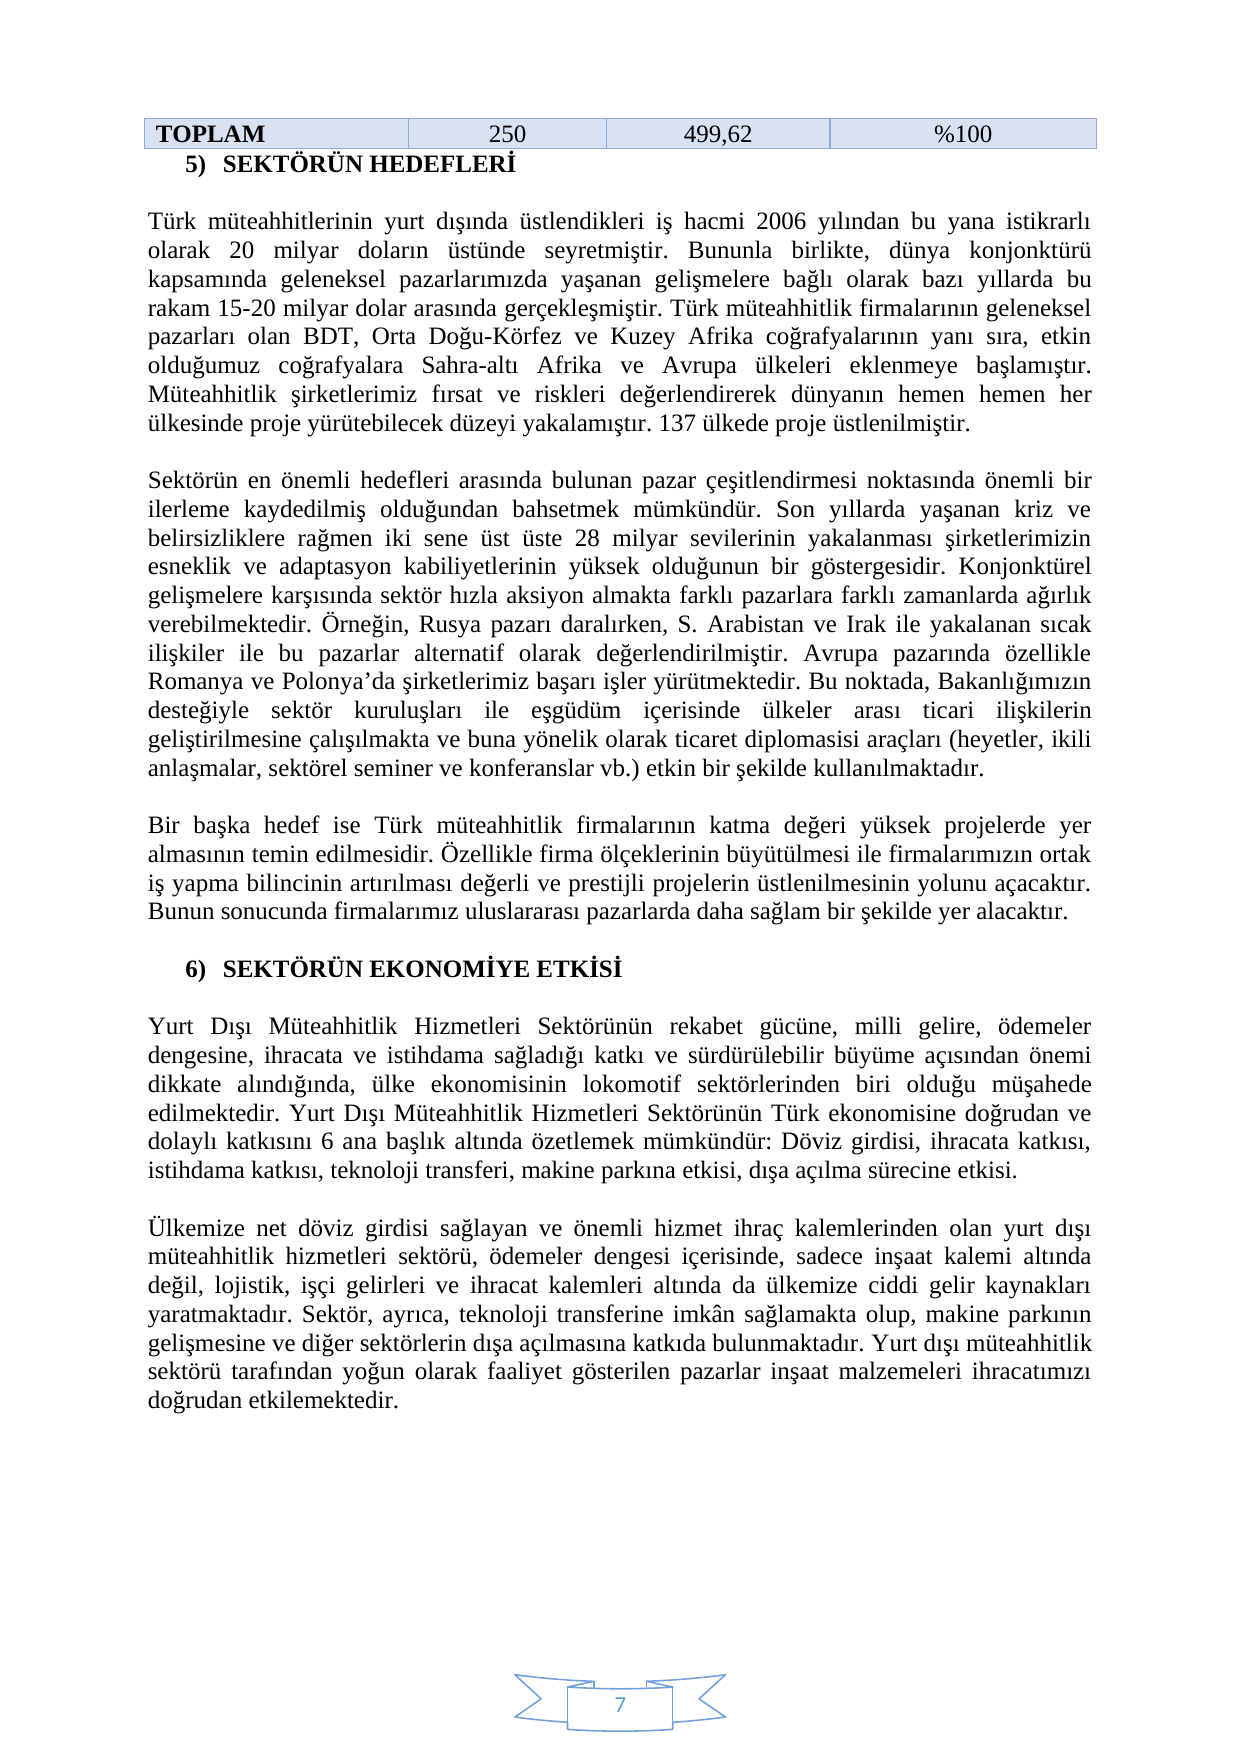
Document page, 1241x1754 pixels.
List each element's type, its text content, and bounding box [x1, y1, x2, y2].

list SEKTÖRÜN EKONOMİYE ETKİSİ [185, 954, 1092, 983]
list SEKTÖRÜN HEDEFLERİ [185, 149, 1092, 178]
table_cell 499,62 [607, 119, 829, 148]
text Sektörün en önemli hedefleri arasında bulunan pazar çeşitlendirmesi noktasında önemli bir ilerleme kaydedilmiş olduğundan bahsetmek mümkündür. Son yıllarda yaşanan kriz ve belirsizliklere rağmen iki sene üst üste 28 milyar sevilerinin yakalanması şirketlerimizin esneklik ve adaptasyon kabiliyetlerinin yüksek olduğunun bir göstergesidir. Konjonktürel gelişmelere karşısında sektör hızla aksiyon almakta farklı pazarlara farklı zamanlarda ağırlık verebilmektedir. Örneğin, Rusya pazarı daralırken, S. Arabistan ve Irak ile yakalanan sıcak ilişkiler ile bu pazarlar alternatif olarak değerlendirilmiştir. Avrupa pazarında özellikle Romanya ve Polonya’da şirketlerimiz başarı işler yürütmektedir. Bu noktada, Bakanlığımızın desteğiyle sektör kuruluşları ile eşgüdüm içerisinde ülkeler arası ticari ilişkilerin geliştirilmesine çalışılmakta ve buna yönelik olarak ticaret diplomasisi araçları (heyetler, ikili anlaşmalar, sektörel seminer ve konferanslar vb.) etkin bir şekilde kullanılmaktadır. [148, 465, 1092, 781]
text Ülkemize net döviz girdisi sağlayan ve önemli hizmet ihraç kalemlerinden olan yurt dışı müteahhitlik hizmetleri sektörü, ödemeler dengesi içerisinde, sadece inşaat kalemi altında değil, lojistik, işçi gelirleri ve ihracat kalemleri altında da ülkemize ciddi gelir kaynakları yaratmaktadır. Sektör, ayrıca, teknoloji transferine imkân sağlamakta olup, makine parkının gelişmesine ve diğer sektörlerin dışa açılmasına katkıda bulunmaktadır. Yurt dışı müteahhitlik sektörü tarafından yoğun olarak faaliyet gösterilen pazarlar inşaat malzemeleri ihracatımızı doğrudan etkilemektedir. [148, 1213, 1092, 1414]
table_cell %100 [831, 119, 1096, 148]
text Bir başka hedef ise Türk müteahhitlik firmalarının katma değeri yüksek projelerde yer almasının temin edilmesidir. Özellikle firma ölçeklerinin büyütülmesi ile firmalarımızın ortak iş yapma bilincinin artırılması değerli ve prestijli projelerin üstlenilmesinin yolunu açacaktır. Bunun sonucunda firmalarımız uluslararası pazarlarda daha sağlam bir şekilde yer alacaktır. [148, 810, 1092, 925]
text Türk müteahhitlerinin yurt dışında üstlendikleri iş hacmi 2006 yılından bu yana istikrarlı olarak 20 milyar doların üstünde seyretmiştir. Bununla birlikte, dünya konjonktürü kapsamında geleneksel pazarlarımızda yaşanan gelişmelere bağlı olarak bazı yıllarda bu rakam 15-20 milyar dolar arasında gerçekleşmiştir. Türk müteahhitlik firmalarının geleneksel pazarları olan BDT, Orta Doğu-Körfez ve Kuzey Afrika coğrafyalarının yanı sıra, etkin olduğumuz coğrafyalara Sahra-altı Afrika ve Avrupa ülkeleri eklenmeye başlamıştır. Müteahhitlik şirketlerimiz fırsat ve riskleri değerlendirerek dünyanın hemen hemen her ülkesinde proje yürütebilecek düzeyi yakalamıştır. 137 ülkede proje üstlenilmiştir. [148, 206, 1092, 436]
table_cell TOPLAM [145, 119, 408, 148]
text Yurt Dışı Müteahhitlik Hizmetleri Sektörünün rekabet gücüne, milli gelire, ödemeler dengesine, ihracata ve istihdama sağladığı katkı ve sürdürülebilir büyüme açısından önemi dikkate alındığında, ülke ekonomisinin lokomotif sektörlerinden biri olduğu müşahede edilmektedir. Yurt Dışı Müteahhitlik Hizmetleri Sektörünün Türk ekonomisine doğrudan ve dolaylı katkısını 6 ana başlık altında özetlemek mümkündür: Döviz girdisi, ihracata katkısı, istihdama katkısı, teknoloji transferi, makine parkına etkisi, dışa açılma sürecine etkisi. [148, 1011, 1092, 1184]
table_cell 250 [409, 119, 606, 148]
